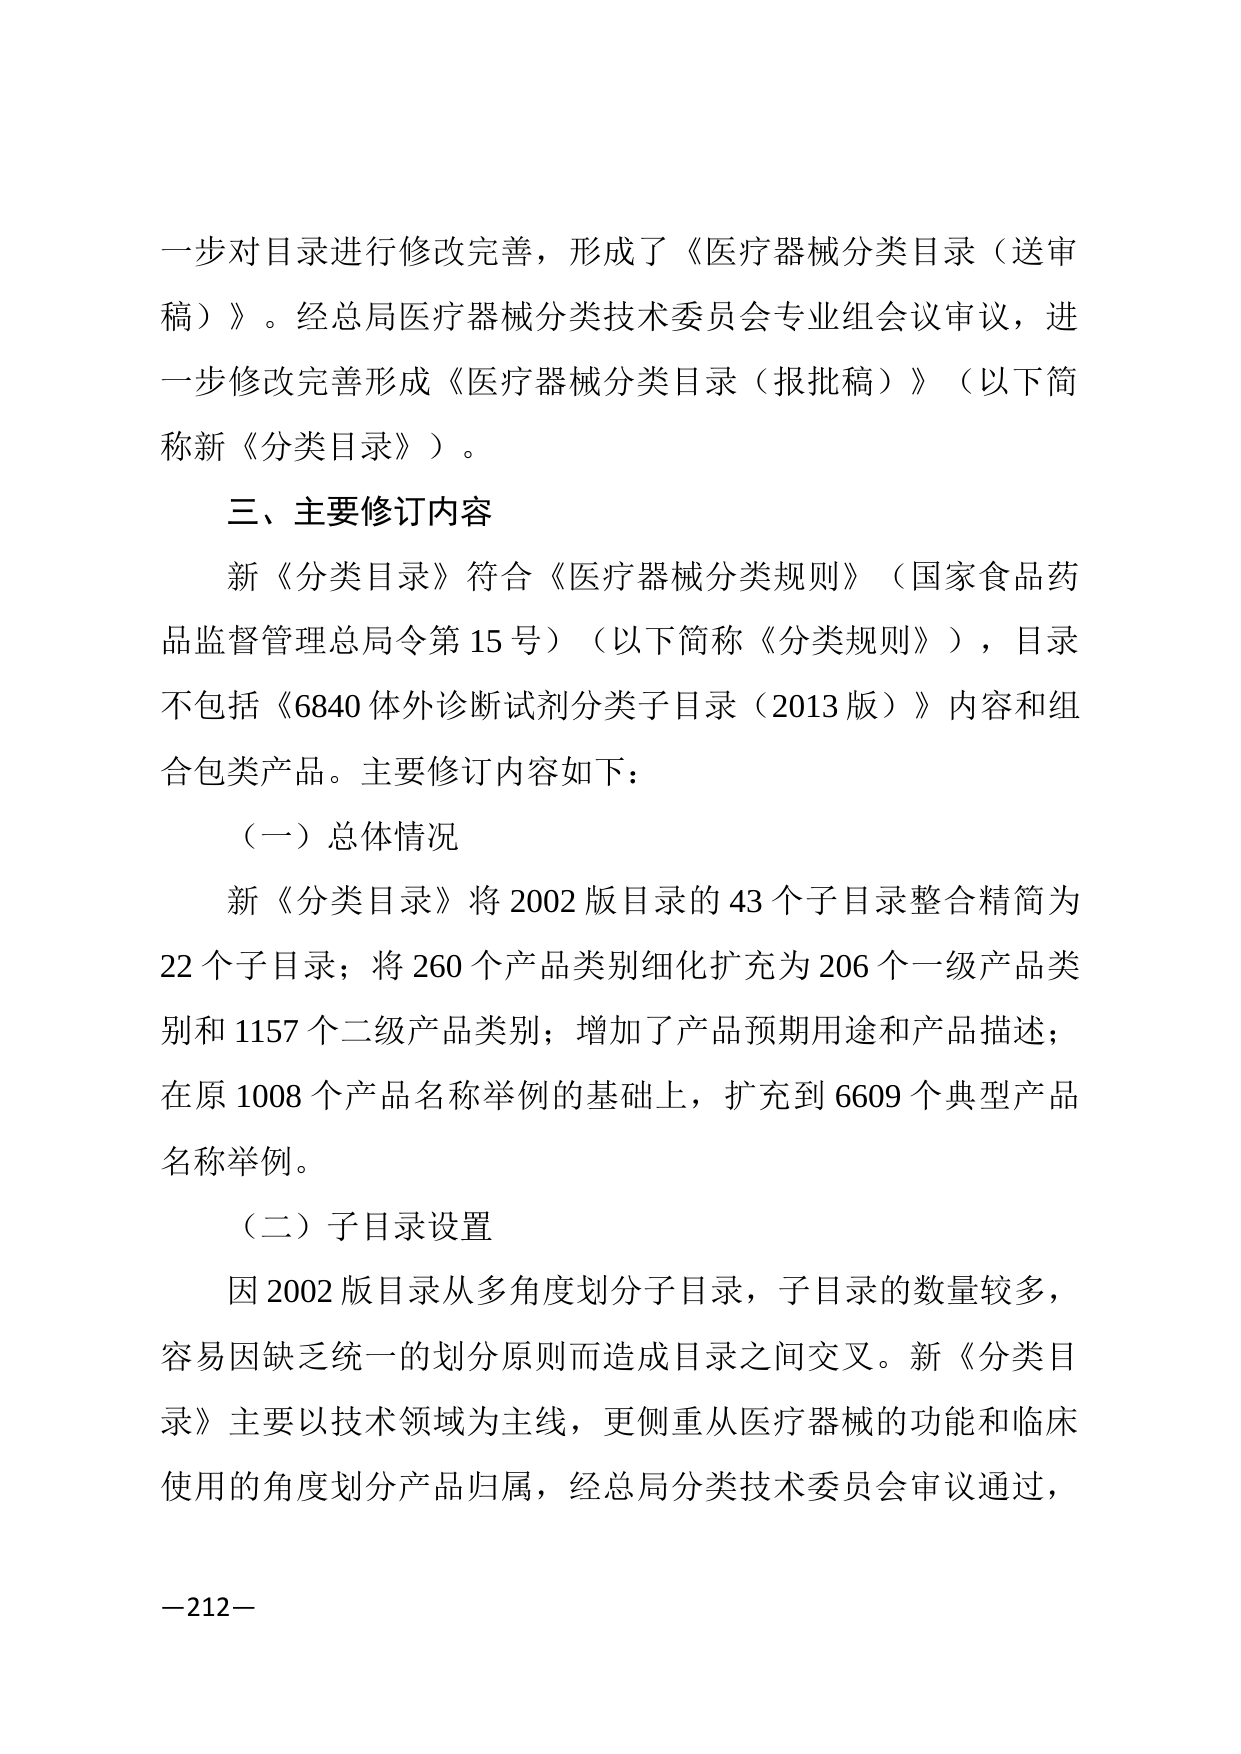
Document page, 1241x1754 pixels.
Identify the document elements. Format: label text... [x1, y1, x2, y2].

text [159, 1257, 1081, 1517]
text （二）子目录设置 [159, 1192, 1081, 1257]
text （一）总体情况 [159, 802, 1081, 867]
text 新《分类目录》将2002版目录的43个子目录整合精简为22个子目录；将260个产品类别细化扩充为206个一级产品类别和1157个二级产品类别；增加了产品预期用途和产品描述；在原1008个产品名称举例的基础上，扩充到6609个典型产品名称举例。 [159, 867, 1081, 1192]
text 新《分类目录》符合《医疗器械分类规则》（国家食品药品监督管理总局令第15号）（以下简称《分类规则》），目录不包括《6840体外诊断试剂分类子目录（2013版）》内容和组合包类产品。主要修订内容如下： [159, 542, 1081, 802]
text 三、主要修订内容 [159, 477, 1081, 542]
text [159, 217, 1081, 477]
